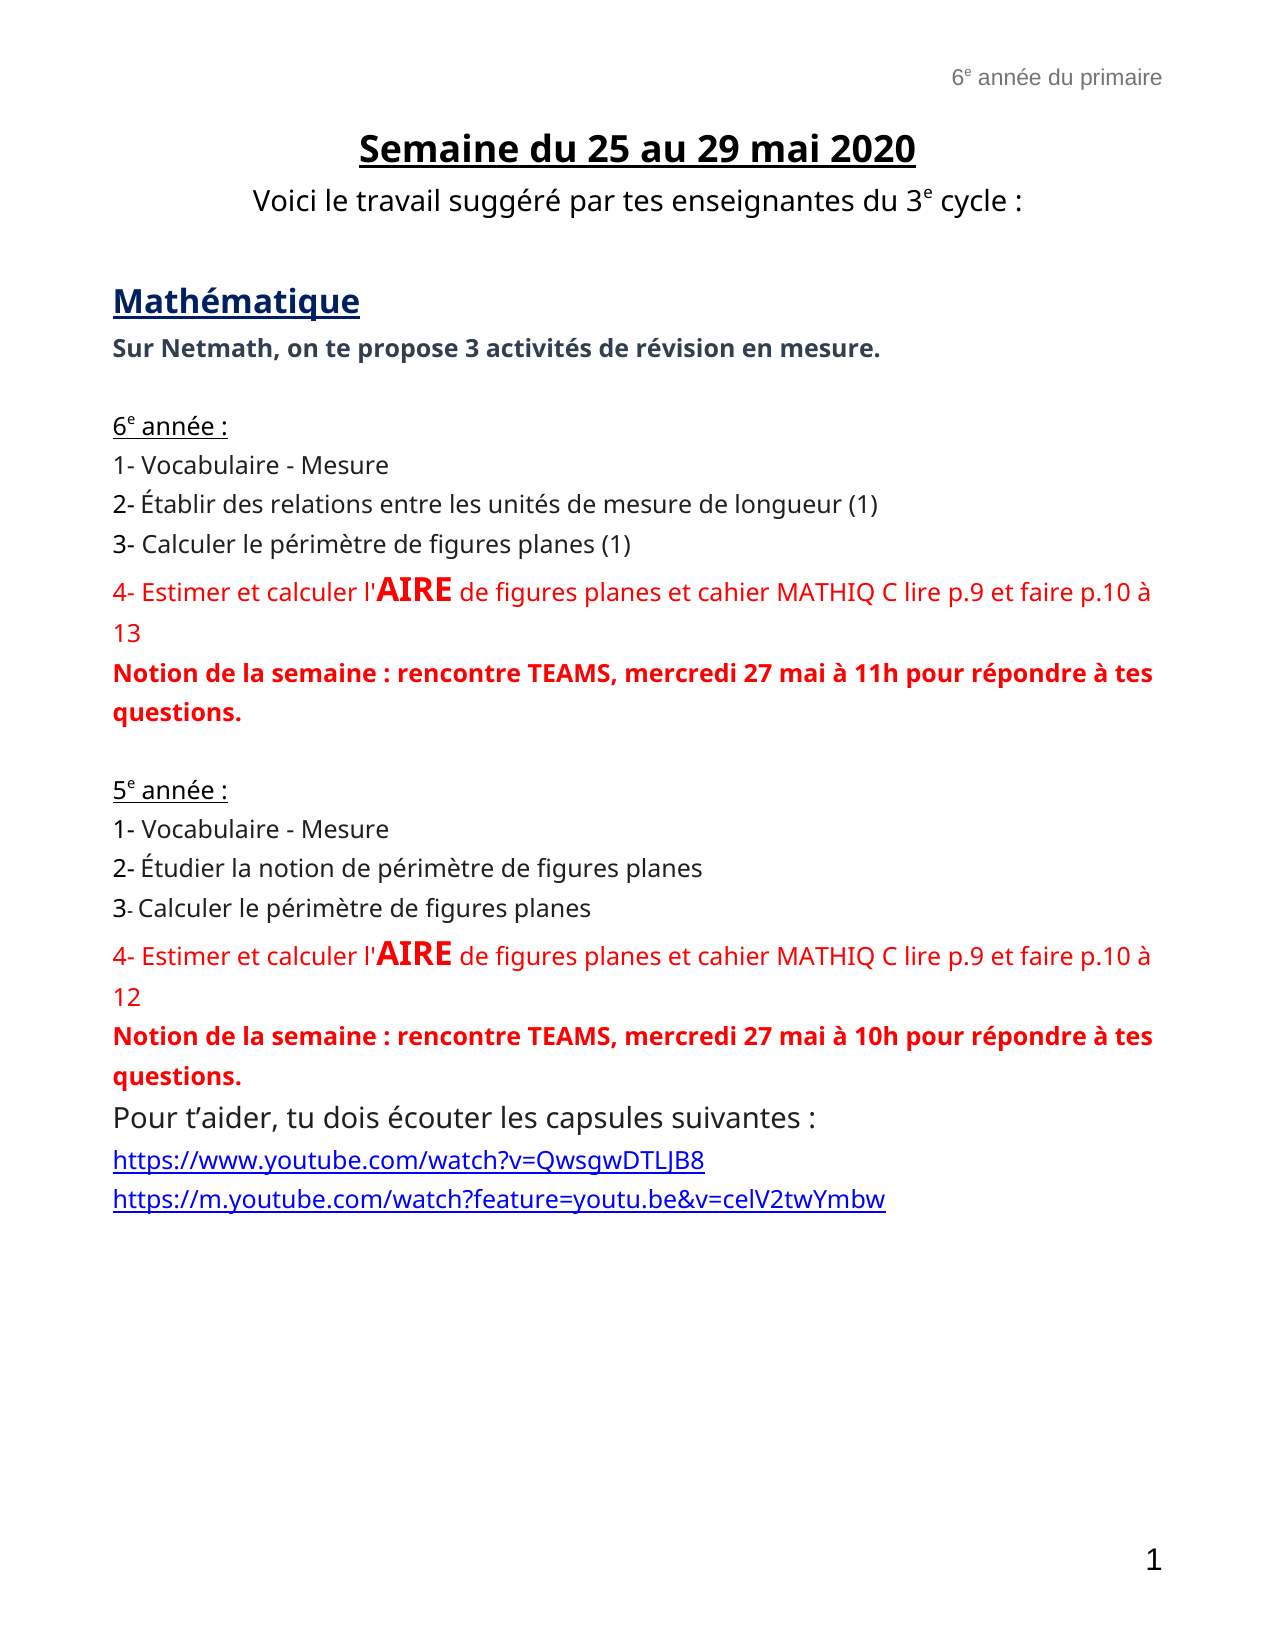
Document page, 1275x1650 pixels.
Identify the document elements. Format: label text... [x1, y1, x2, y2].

text 1- Vocabulaire - Mesure [112, 448, 1162, 482]
text Sur Netmath, on te propose 3 activités de révision en mesure. [112, 331, 1162, 364]
text 4- Estimer et calculer l'AIRE de figures planes et cahier MATHIQ C lire p.9 et faire p.10 à 13 [112, 566, 1162, 650]
text Notion de la semaine : rencontre TEAMS, mercredi 27 mai à 11h pour répondre à tes questions. [112, 655, 1162, 728]
text https://m.youtube.com/watch?feature=youtu.be&v=celV2twYmbw [112, 1182, 1162, 1216]
text 2- Étudier la notion de périmètre de figures planes [112, 851, 1162, 885]
text 6e année : [112, 409, 1162, 443]
text 3- Calculer le périmètre de figures planes (1) [112, 526, 1162, 560]
text Semaine du 25 au 29 mai 2020 [112, 122, 1162, 173]
text 5e année : [112, 773, 1162, 807]
text Mathématique [112, 278, 1162, 324]
text Voici le travail suggéré par tes enseignantes du 3e cycle : [112, 181, 1162, 220]
text 1- Vocabulaire - Mesure [112, 812, 1162, 846]
text 2- Établir des relations entre les unités de mesure de longueur (1) [112, 487, 1162, 521]
text Pour t’aider, tu dois écouter les capsules suivantes : [112, 1097, 1162, 1137]
text 4- Estimer et calculer l'AIRE de figures planes et cahier MATHIQ C lire p.9 et faire p.10 à 12 [112, 929, 1162, 1014]
text https://www.youtube.com/watch?v=QwsgwDTLJB8 [112, 1143, 1162, 1177]
text Notion de la semaine : rencontre TEAMS, mercredi 27 mai à 10h pour répondre à tes questions. [112, 1019, 1162, 1092]
text 3- Calculer le périmètre de figures planes [112, 890, 1162, 924]
